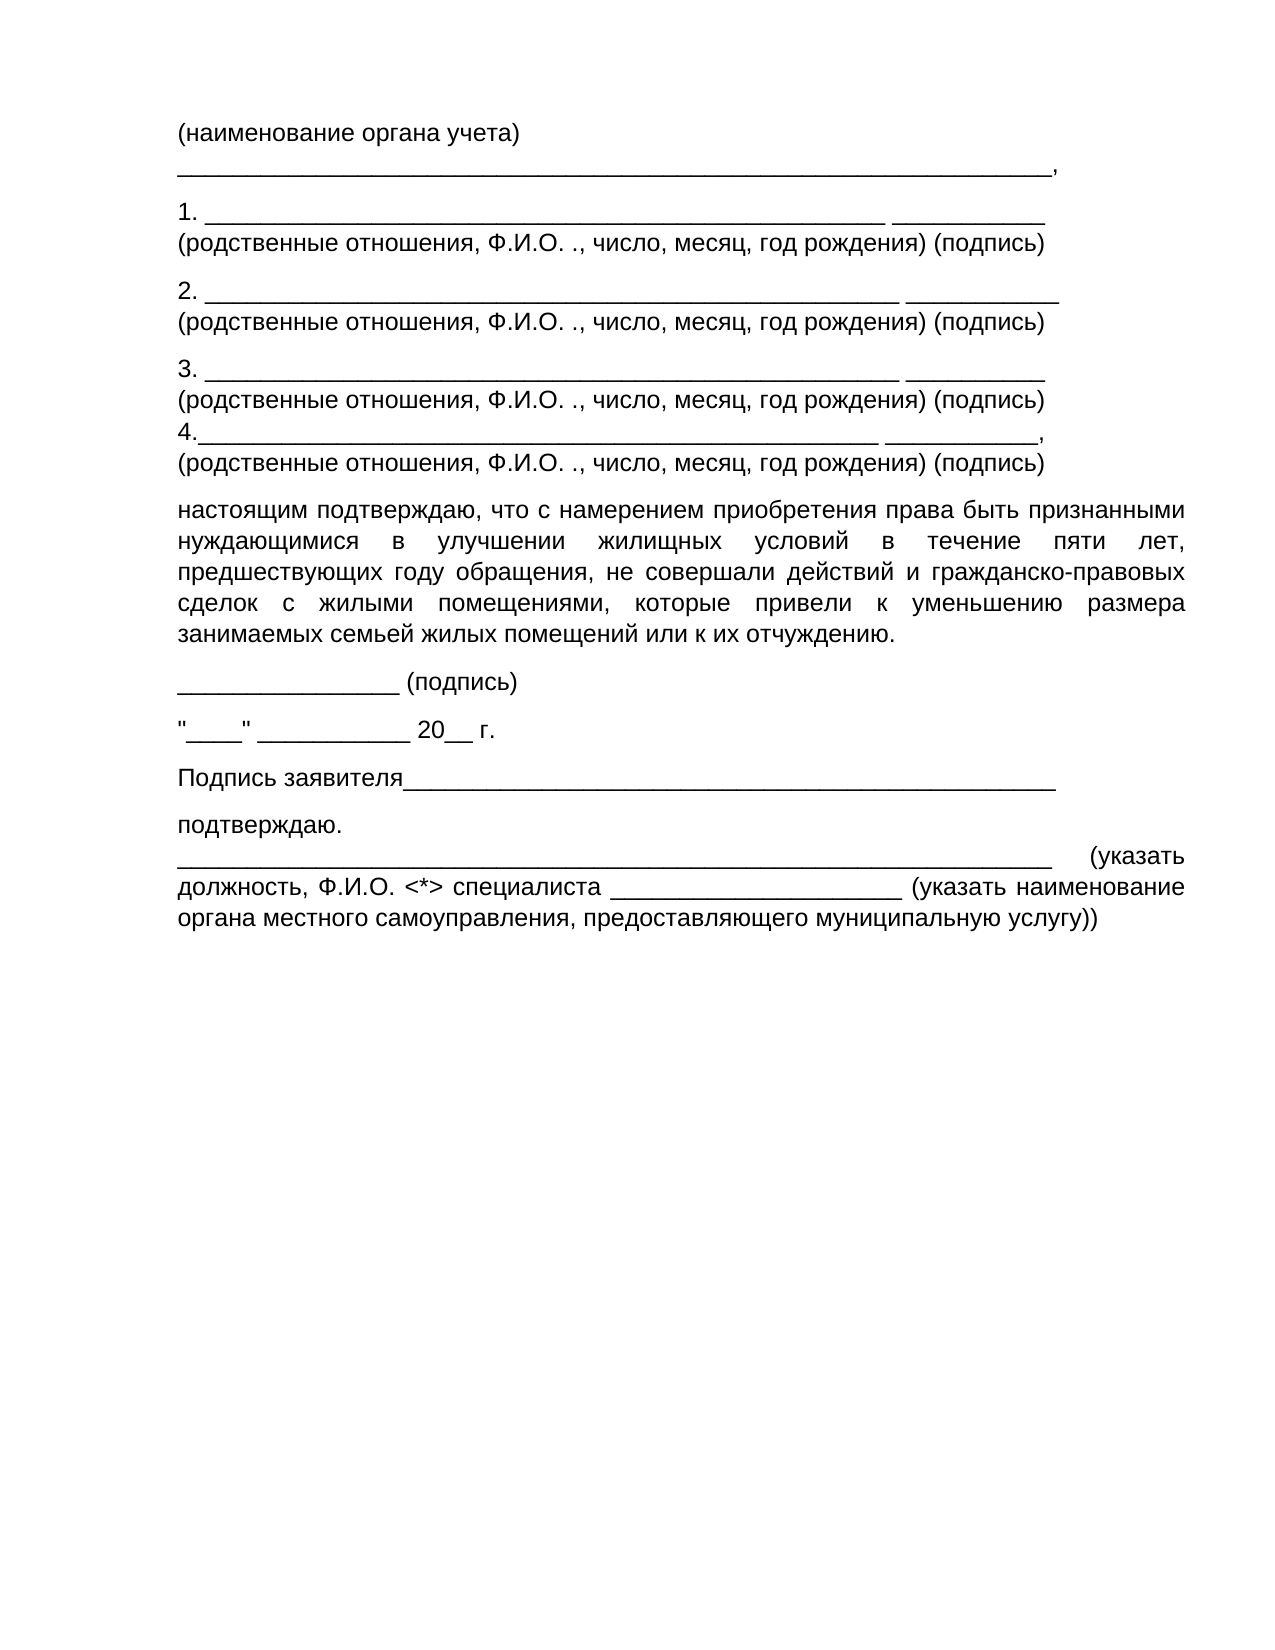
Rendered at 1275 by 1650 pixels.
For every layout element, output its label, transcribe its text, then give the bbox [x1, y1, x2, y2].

text 3. __________________________________________________ __________ (родственные отношения, Ф.И.О. ., число, месяц, год рождения) (подпись) 4._________________________________________________ ___________, (родственные отношения, Ф.И.О. ., число, месяц, год рождения) (подпись) [177, 354, 1186, 476]
text ________________ (подпись) [177, 667, 1186, 696]
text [177, 118, 1186, 178]
text 1. _________________________________________________ ___________ (родственные отношения, Ф.И.О. ., число, месяц, год рождения) (подпись) [177, 197, 1186, 257]
text подтверждаю. _______________________________________________________________ (указать должность, Ф.И.О. <*> специалиста _____________________ (указать наименование органа местного самоуправления, предоставляющего муниципальную услугу)) [177, 810, 1186, 932]
text "____" ___________ 20__ г. [177, 715, 1186, 743]
text Подпись заявителя_______________________________________________ [177, 762, 1186, 791]
text 2. __________________________________________________ ___________ (родственные отношения, Ф.И.О. ., число, месяц, год рождения) (подпись) [177, 276, 1186, 335]
text настоящим подтверждаю, что с намерением приобретения права быть признанными нуждающимися в улучшении жилищных условий в течение пяти лет, предшествующих году обращения, не совершали действий и гражданско-правовых сделок с жилыми помещениями, которые привели к уменьшению размера занимаемых семьей жилых помещений или к их отчуждению. [177, 495, 1186, 648]
